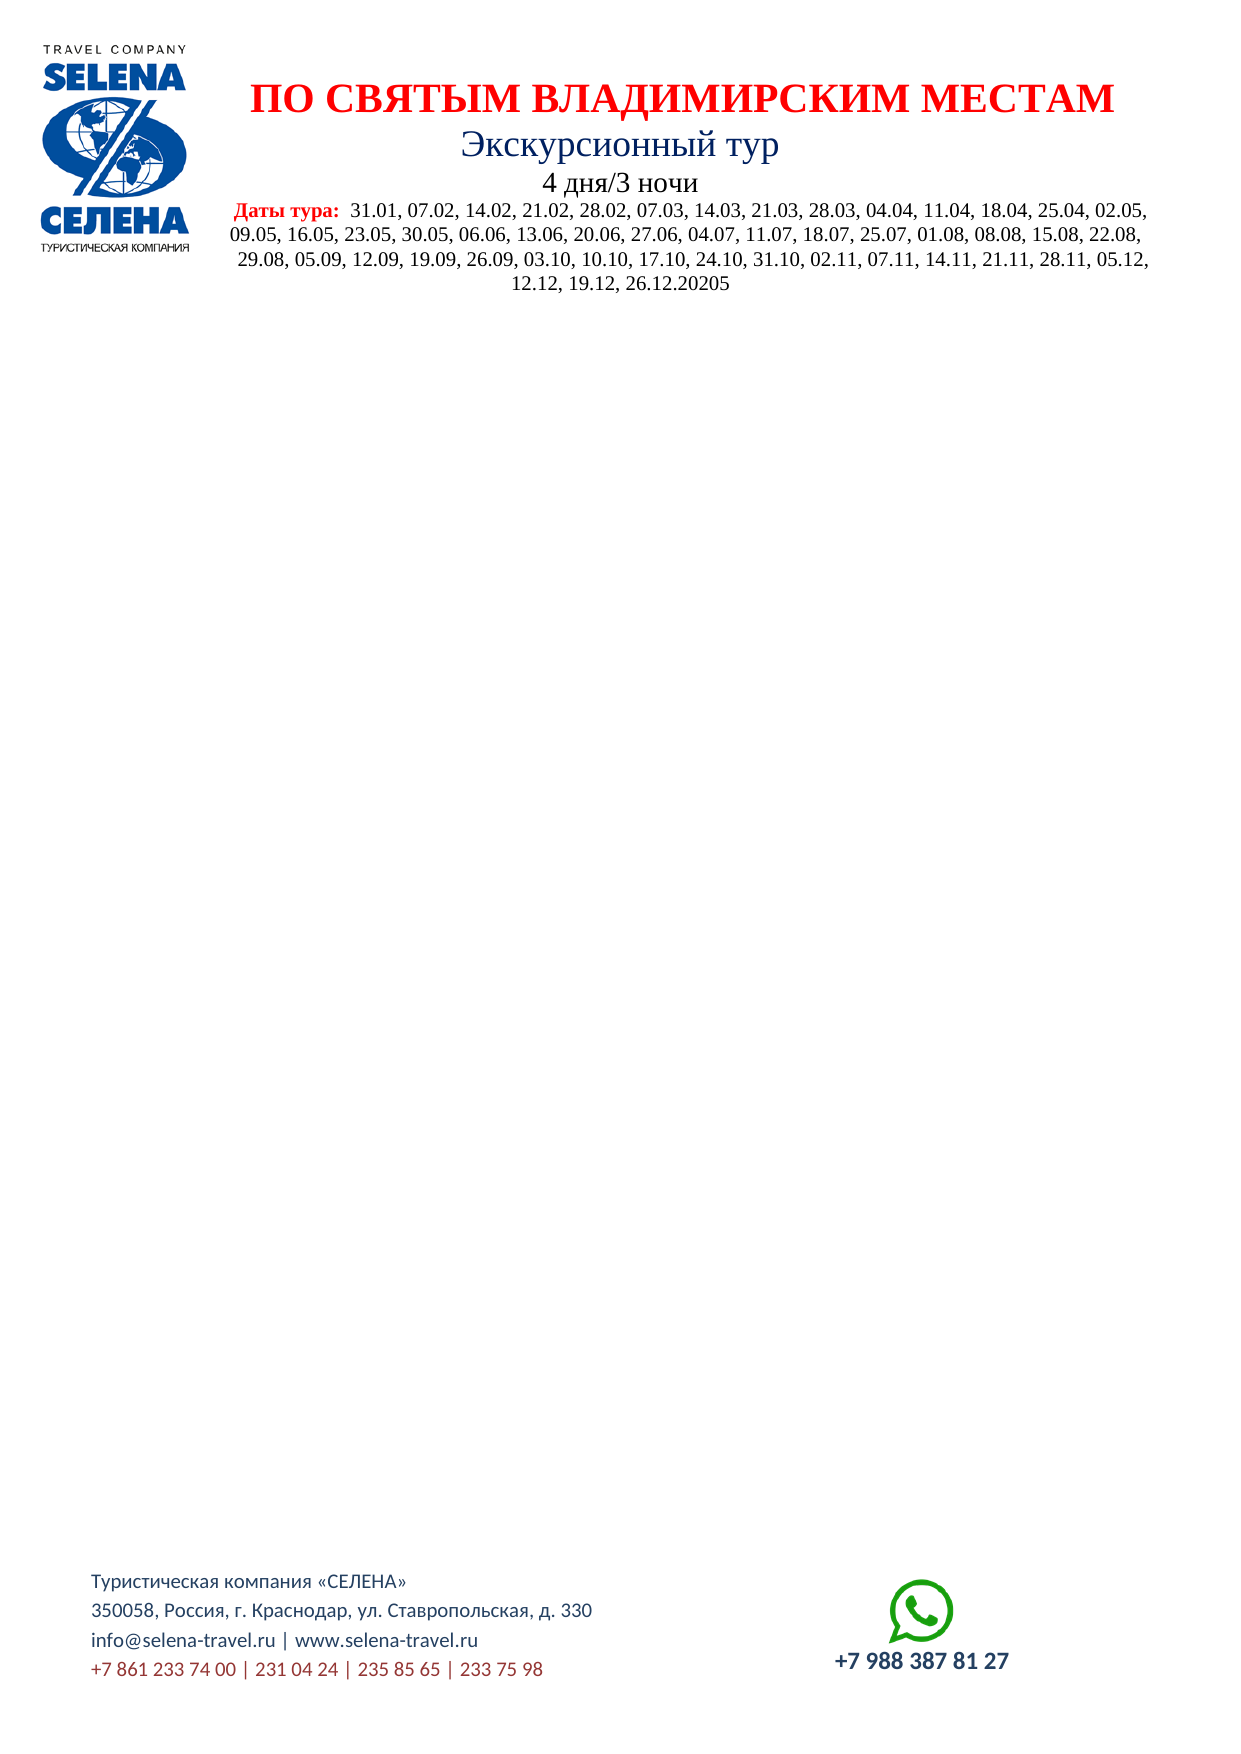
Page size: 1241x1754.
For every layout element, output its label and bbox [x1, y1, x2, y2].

picture [33, 36, 200, 261]
picture [887, 1578, 954, 1644]
